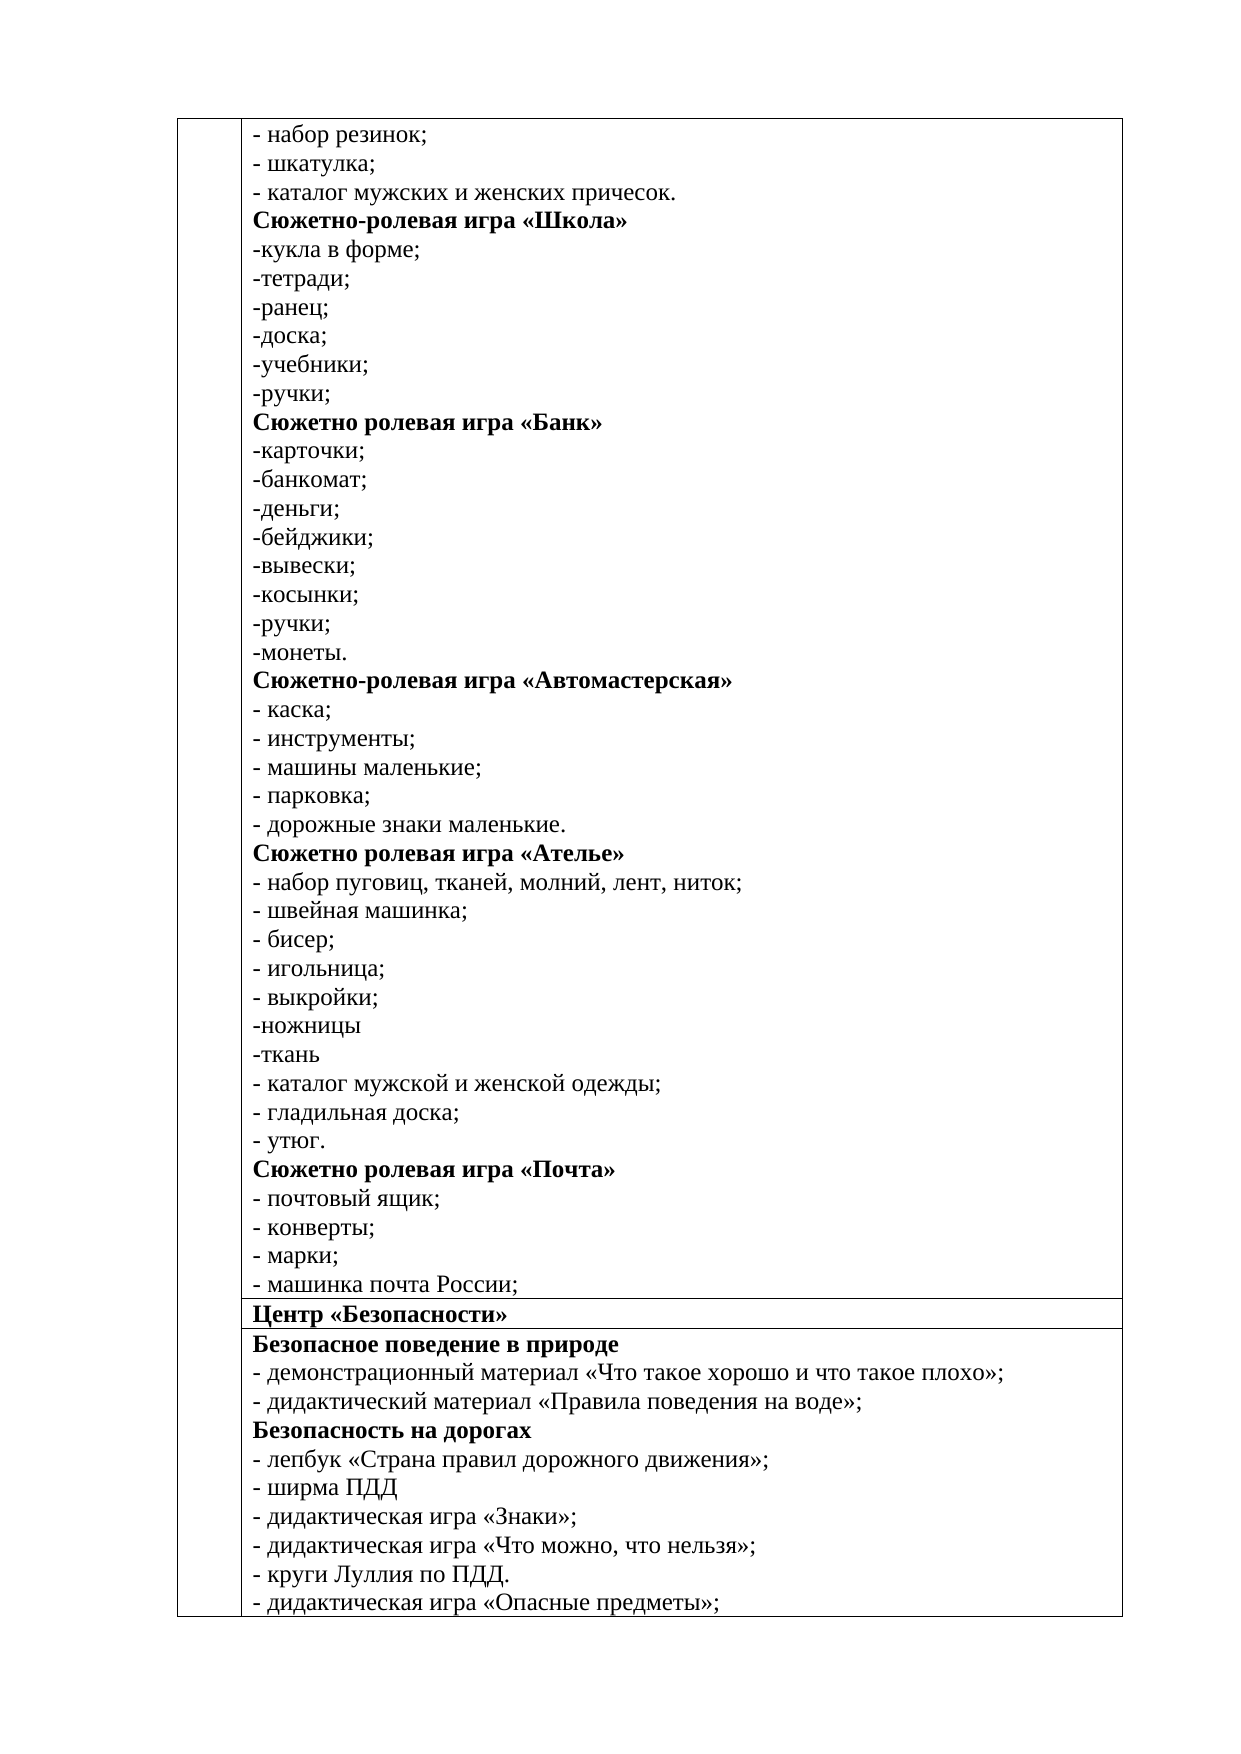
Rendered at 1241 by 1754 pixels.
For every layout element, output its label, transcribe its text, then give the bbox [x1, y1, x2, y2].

table_cell Центр «Безопасности» [242, 1299, 1122, 1328]
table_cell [242, 119, 1122, 1298]
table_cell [242, 1329, 1122, 1616]
